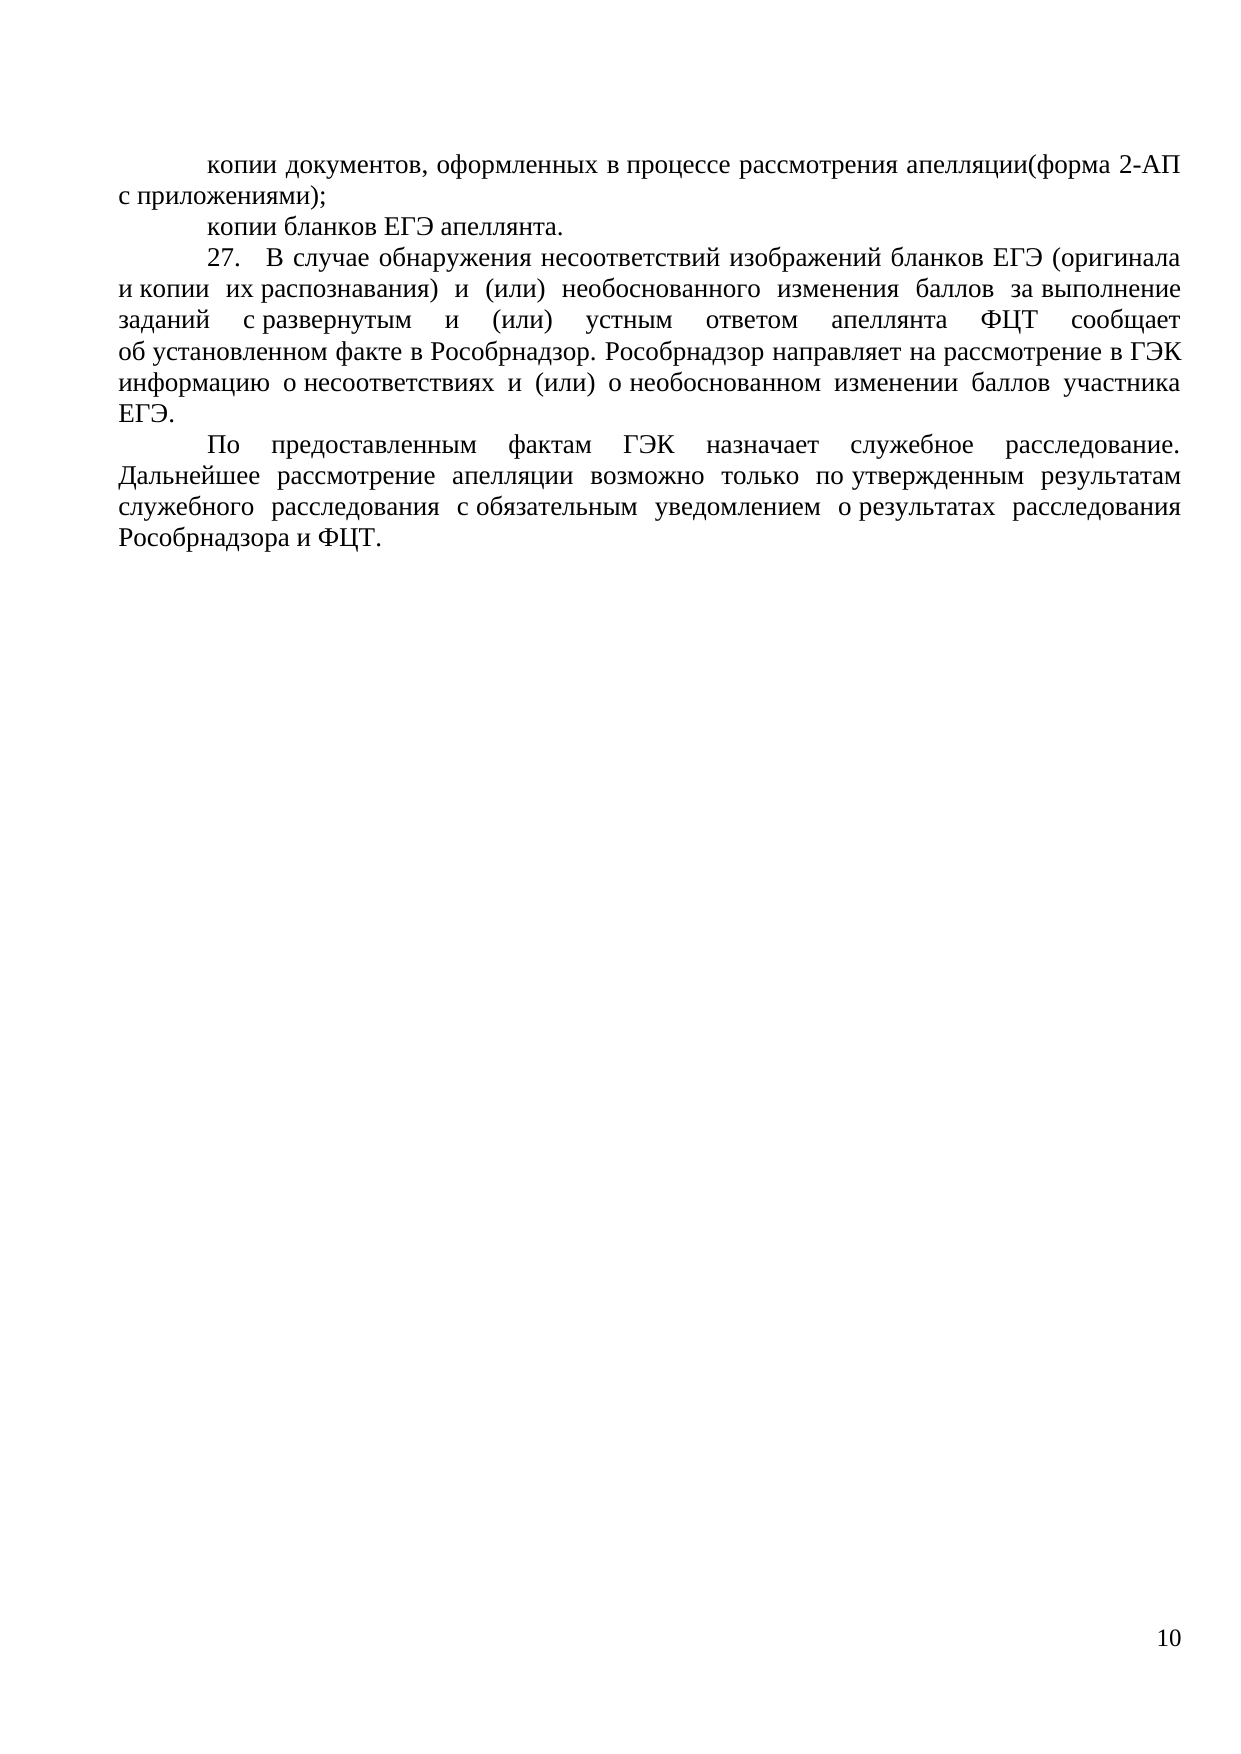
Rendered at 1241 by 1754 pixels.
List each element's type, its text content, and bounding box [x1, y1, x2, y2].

list В случае обнаружения несоответствий изображений бланков ЕГЭ (оригинала и копии их распознавания) и (или) необоснованного изменения баллов за выполнение заданий с развернутым и (или) устным ответом апеллянта ФЦТ сообщает об установленном факте в Рособрнадзор. Рособрнадзор направляет на рассмотрение в ГЭК информацию о несоответствиях и (или) о необоснованном изменении баллов участника ЕГЭ. [118, 241, 1181, 428]
text По предоставленным фактам ГЭК назначает служебное расследование. Дальнейшее рассмотрение апелляции возможно только по утвержденным результатам служебного расследования с обязательным уведомлением о результатах расследования Рособрнадзора и ФЦТ. [118, 428, 1181, 553]
list копии документов, оформленных в процессе рассмотрения апелляции(форма 2-АП с приложениями); [118, 148, 1181, 210]
list копии бланков ЕГЭ апеллянта. [118, 210, 1181, 241]
